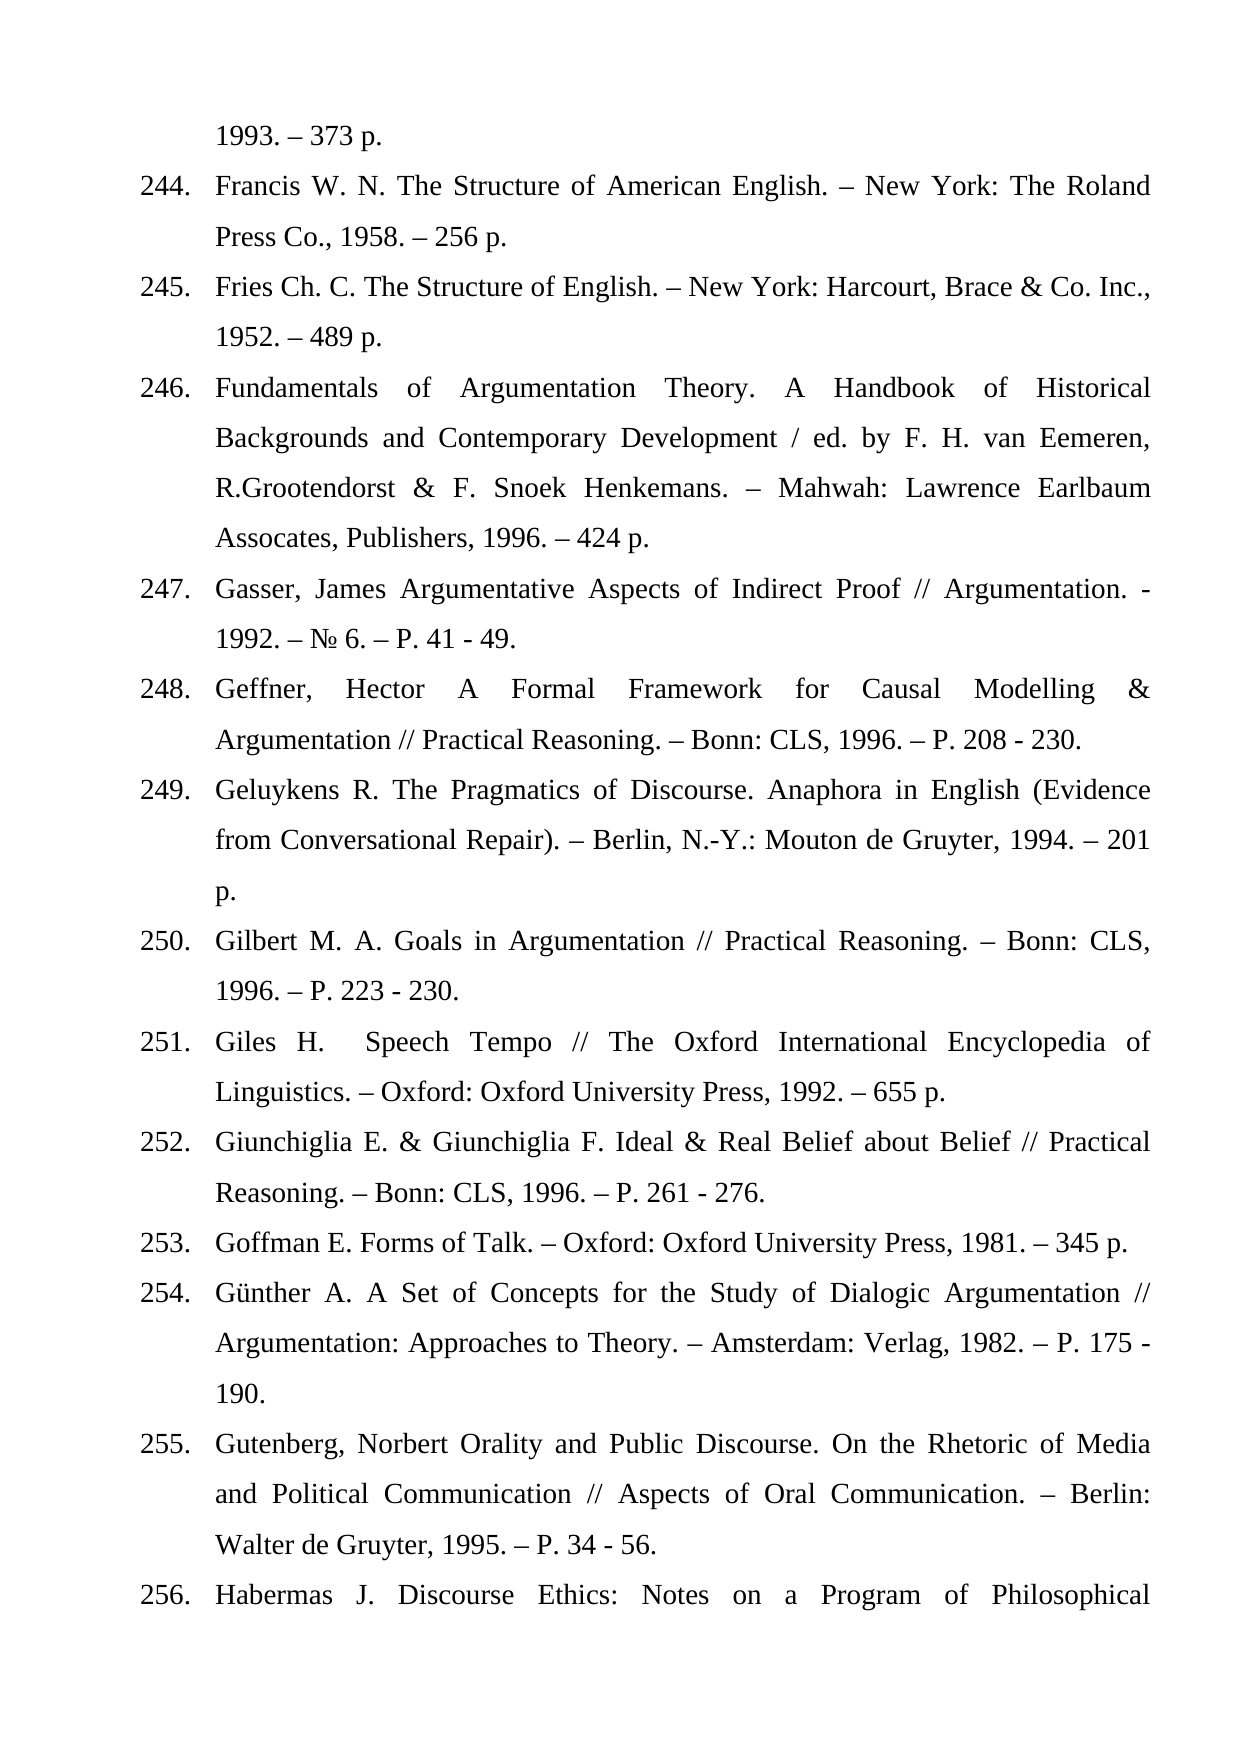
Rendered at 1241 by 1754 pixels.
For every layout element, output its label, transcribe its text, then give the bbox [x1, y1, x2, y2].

list Geluykens R. The Pragmatics of Discourse. Anaphora in English (Evidence from Conversational Repair). – Berlin, N.-Y.: Mouton de Gruyter, 1994. – 201 p. [140, 772, 1152, 906]
list Fundamentals of Argumentation Theory. A Handbook of Historical Backgrounds and Contemporary Development / ed. by F. H. van Eemeren, R.Grootendorst & F. Snoek Henkemans. – Mahwah: Lawrence Earlbaum Assocates, Publishers, 1996. – 424 p. [140, 370, 1152, 554]
list Gutenberg, Norbert Orality and Public Discourse. On the Rhetoric of Media and Political Communication // Aspects of Oral Communication. – Berlin: Walter de Gruyter, 1995. – P. 34 - 56. [140, 1426, 1152, 1560]
list Giunchiglia E. & Giunchiglia F. Ideal & Real Belief about Belief // Practical Reasoning. – Bonn: CLS, 1996. – P. 261 - 276. [140, 1124, 1152, 1208]
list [140, 1577, 1152, 1611]
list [140, 118, 1152, 152]
list Goffman E. Forms of Talk. – Oxford: Oxford University Press, 1981. – 345 p. [140, 1225, 1152, 1258]
list Giles H. Speech Tempo // The Oxford International Encyclopedia of Linguistics. – Oxford: Oxford University Press, 1992. – 655 p. [140, 1024, 1152, 1108]
list Geffner, Hector A Formal Framework for Causal Modelling & Argumentation // Practical Reasoning. – Bonn: CLS, 1996. – P. 208 - 230. [140, 672, 1152, 755]
list Gilbert M. A. Goals in Argumentation // Practical Reasoning. – Bonn: CLS, 1996. – P. 223 - 230. [140, 923, 1152, 1007]
list Günther A. A Set of Concepts for the Study of Dialogic Argumentation // Argumentation: Approaches to Theory. – Amsterdam: Verlag, 1982. – P. 175 - 190. [140, 1275, 1152, 1409]
list Fries Ch. C. The Structure of English. – New York: Harcourt, Brace & Co. Inc., 1952. – 489 p. [140, 269, 1152, 353]
list Gasser, James Argumentative Aspects of Indirect Proof // Argumentation. - 1992. – № 6. – P. 41 - 49. [140, 571, 1152, 655]
list Francis W. N. The Structure of American English. – New York: The Roland Press Co., 1958. – 256 p. [140, 168, 1152, 252]
